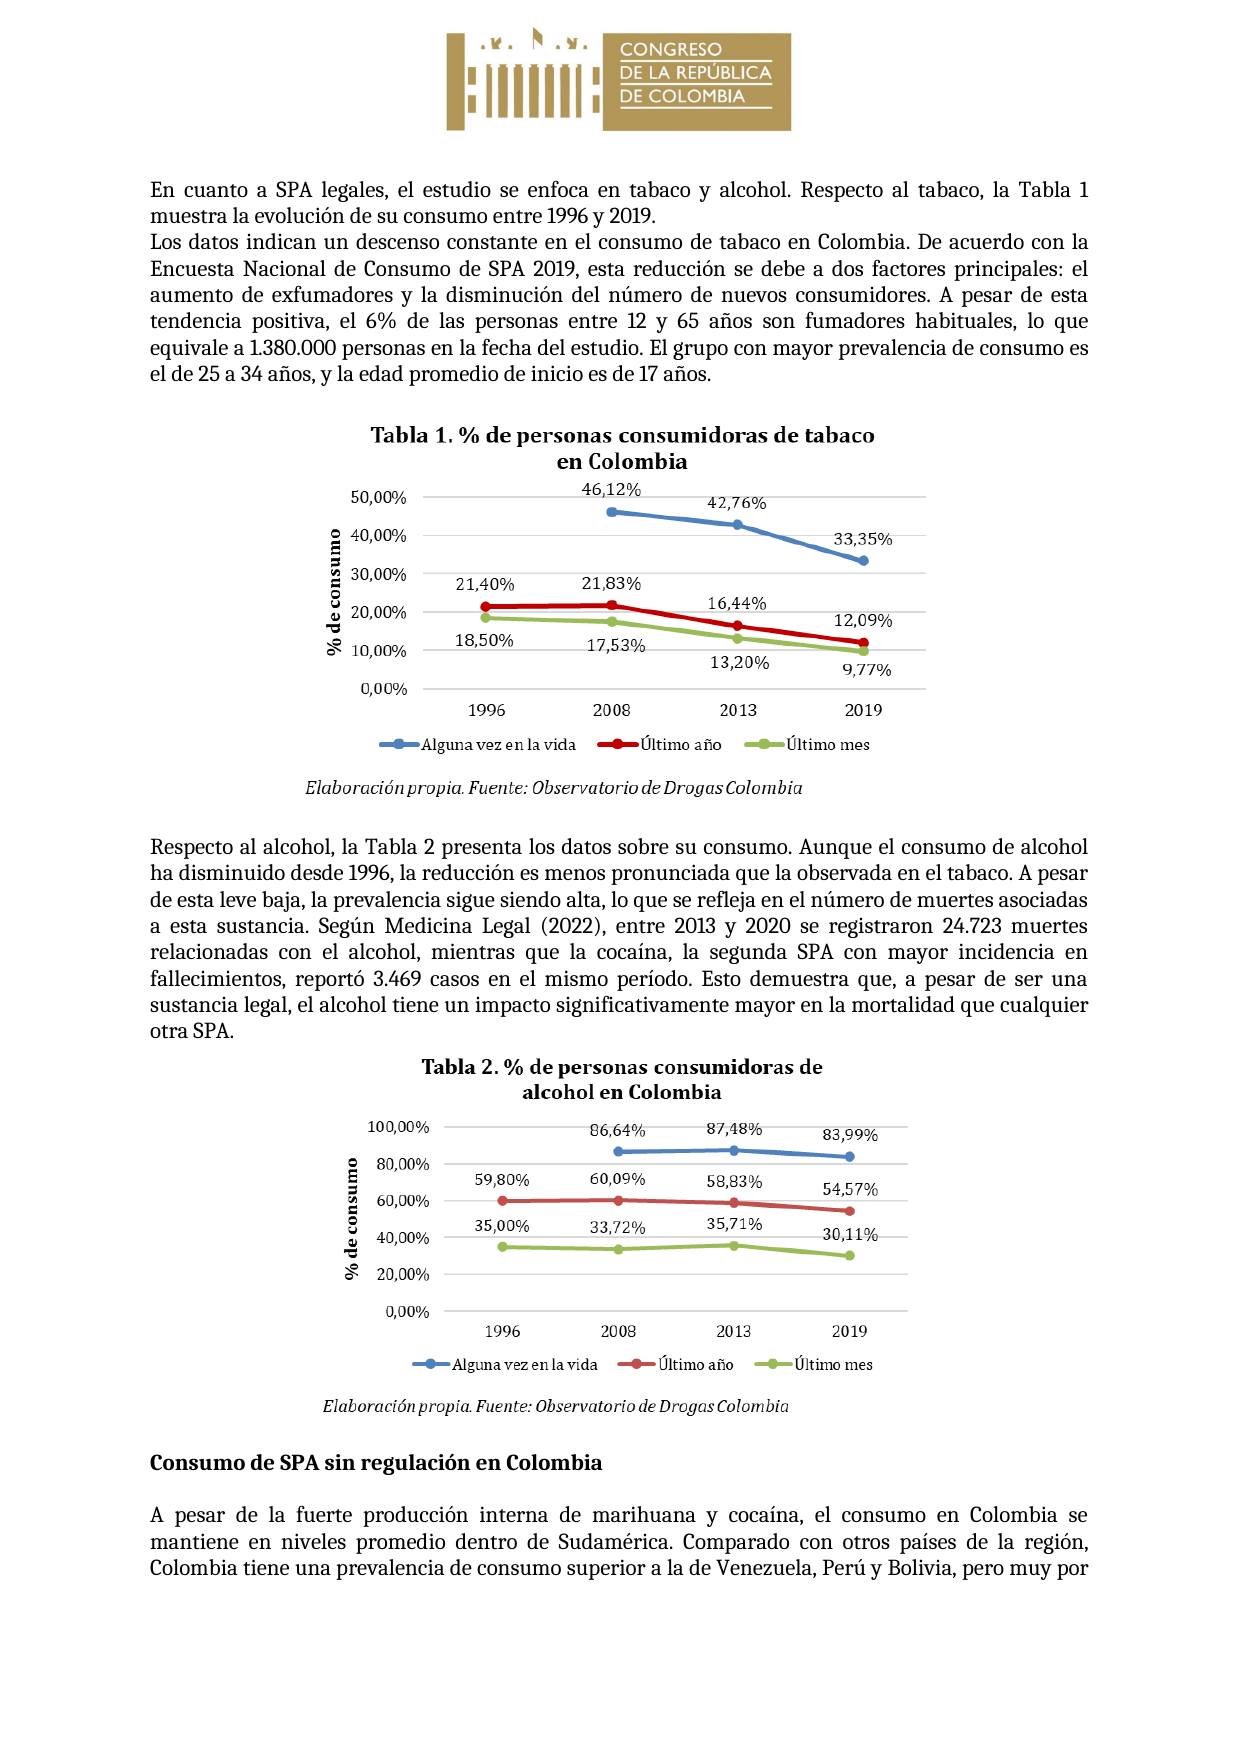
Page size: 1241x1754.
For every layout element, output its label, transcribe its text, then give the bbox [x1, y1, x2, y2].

picture [442, 25, 797, 140]
text Respecto al alcohol, la Tabla 2 presenta los datos sobre su consumo. Aunque el consumo de alcohol ha disminuido desde 1996, la reducción es menos pronunciada que la observada en el tabaco. A pesar de esta leve baja, la prevalencia sigue siendo alta, lo que se refleja en el número de muertes asociadas a esta sustancia. Según Medicina Legal (2022), entre 2013 y 2020 se registraron 24.723 muertes relacionadas con el alcohol, mientras que la cocaína, la segunda SPA con mayor incidencia en fallecimientos, reportó 3.469 casos en el mismo período. Esto demuestra que, a pesar de ser una sustancia legal, el alcohol tiene un impacto significativamente mayor en la mortalidad que cualquier otra SPA. [150, 834, 1090, 1044]
text Consumo de SPA sin regulación en Colombia [150, 1449, 1090, 1476]
text En cuanto a SPA legales, el estudio se enfoca en tabaco y alcohol. Respecto al tabaco, la Tabla 1 muestra la evolución de su consumo entre 1996 y 2019. [150, 176, 1090, 229]
picture [301, 413, 939, 808]
text Los datos indican un descenso constante en el consumo de tabaco en Colombia. De acuerdo con la Encuesta Nacional de Consumo de SPA 2019, esta reducción se debe a dos factores principales: el aumento de exfumadores y la disminución del número de nuevos consumidores. A pesar de esta tendencia positiva, el 6% de las personas entre 12 y 65 años son fumadores habituales, lo que equivale a 1.380.000 personas en la fecha del estudio. El grupo con mayor prevalencia de consumo es el de 25 a 34 años, y la edad promedio de inicio es de 17 años. [150, 229, 1090, 387]
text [150, 1502, 1090, 1581]
picture [320, 1044, 921, 1424]
